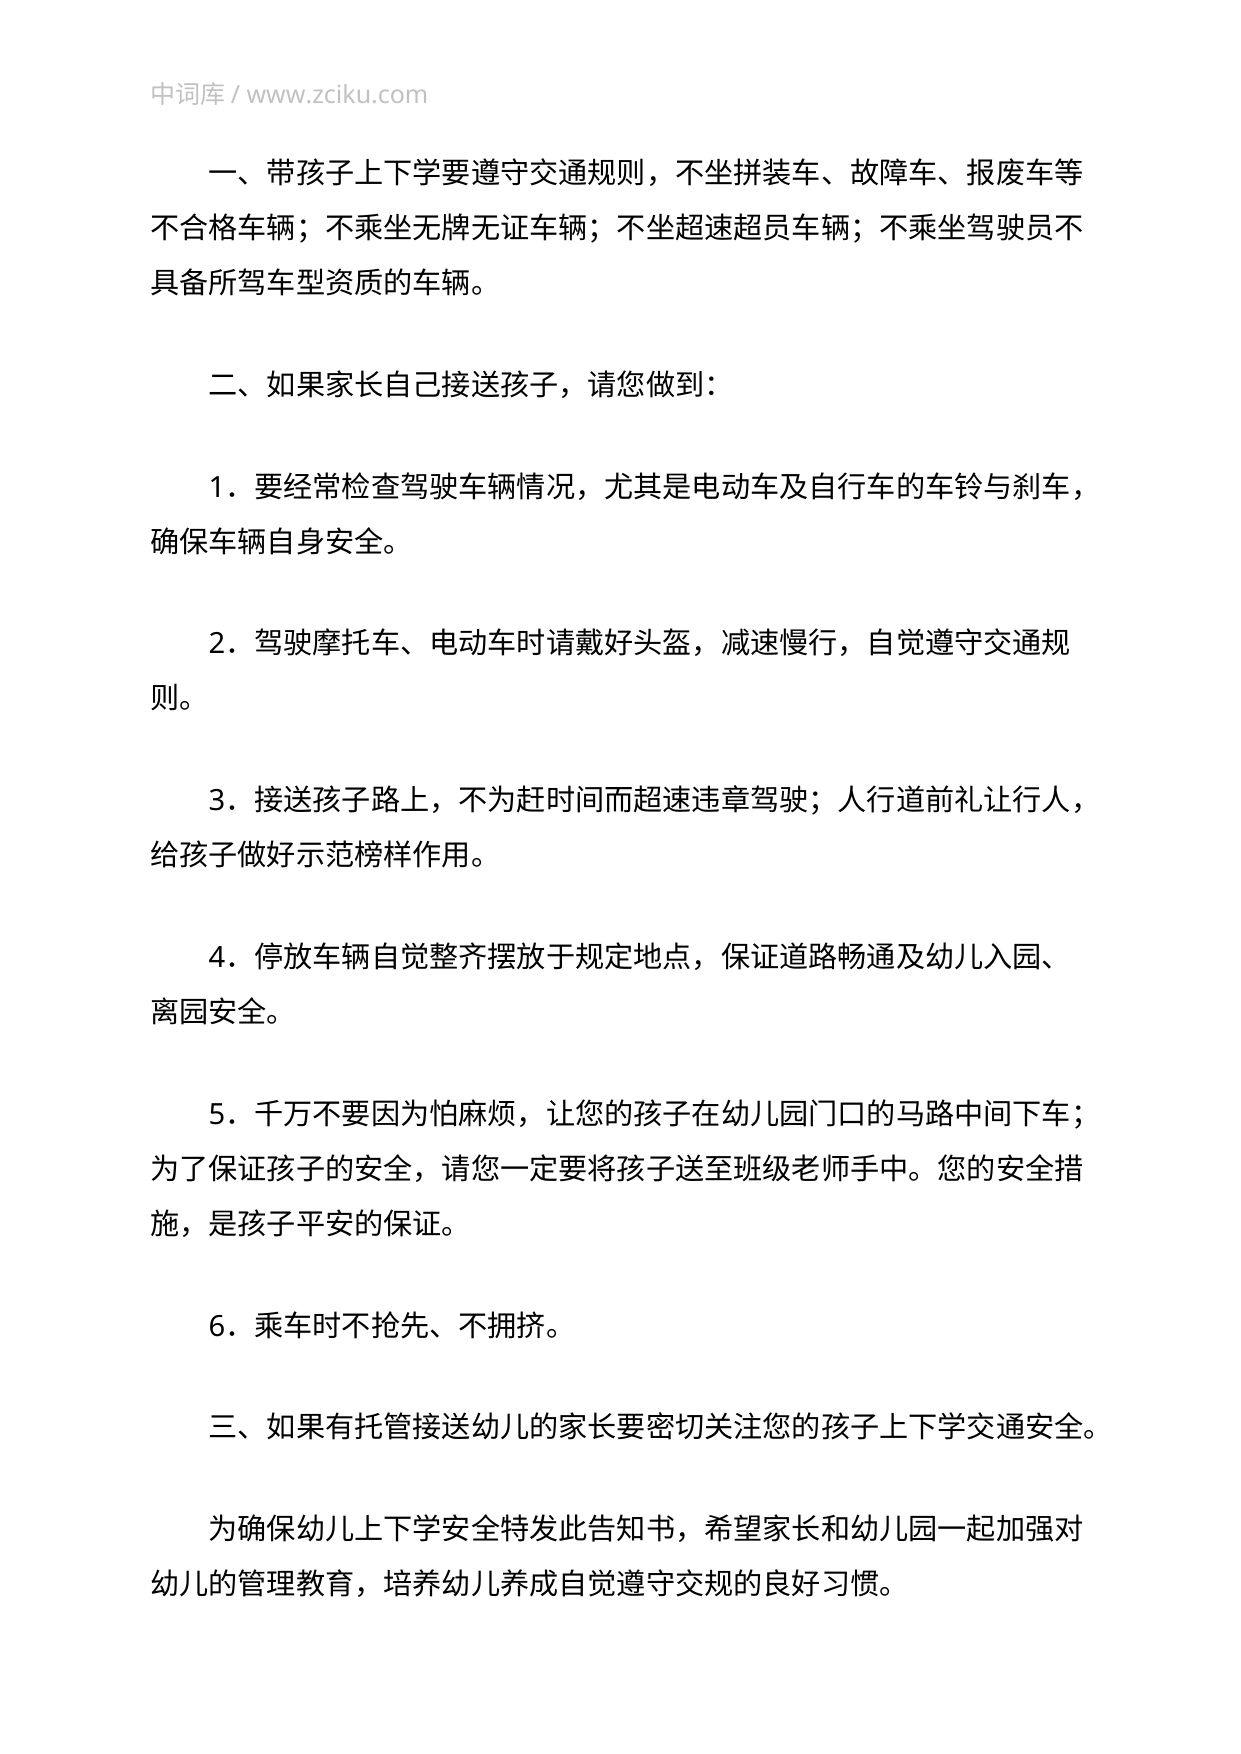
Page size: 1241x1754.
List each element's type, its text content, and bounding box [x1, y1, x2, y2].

text 6．乘车时不抢先、不拥挤。 [150, 1302, 1090, 1344]
text 4．停放车辆自觉整齐摆放于规定地点，保证道路畅通及幼儿入园、离园安全。 [150, 934, 1090, 1031]
text 三、如果有托管接送幼儿的家长要密切关注您的孩子上下学交通安全。 [150, 1404, 1090, 1446]
text 3．接送孩子路上，不为赶时间而超速违章驾驶；人行道前礼让行人，给孩子做好示范榜样作用。 [150, 777, 1090, 874]
text 为确保幼儿上下学安全特发此告知书，希望家长和幼儿园一起加强对幼儿的管理教育，培养幼儿养成自觉遵守交规的良好习惯。 [150, 1506, 1090, 1603]
text 1．要经常检查驾驶车辆情况，尤其是电动车及自行车的车铃与刹车，确保车辆自身安全。 [150, 463, 1090, 561]
text 一、带孩子上下学要遵守交通规则，不坐拼装车、故障车、报废车等不合格车辆；不乘坐无牌无证车辆；不坐超速超员车辆；不乘坐驾驶员不具备所驾车型资质的车辆。 [150, 150, 1090, 302]
text 2．驾驶摩托车、电动车时请戴好头盔，减速慢行，自觉遵守交通规则。 [150, 620, 1090, 717]
text 二、如果家长自己接送孩子，请您做到： [150, 362, 1090, 404]
text 5．千万不要因为怕麻烦，让您的孩子在幼儿园门口的马路中间下车；为了保证孩子的安全，请您一定要将孩子送至班级老师手中。您的安全措施，是孩子平安的保证。 [150, 1090, 1090, 1243]
